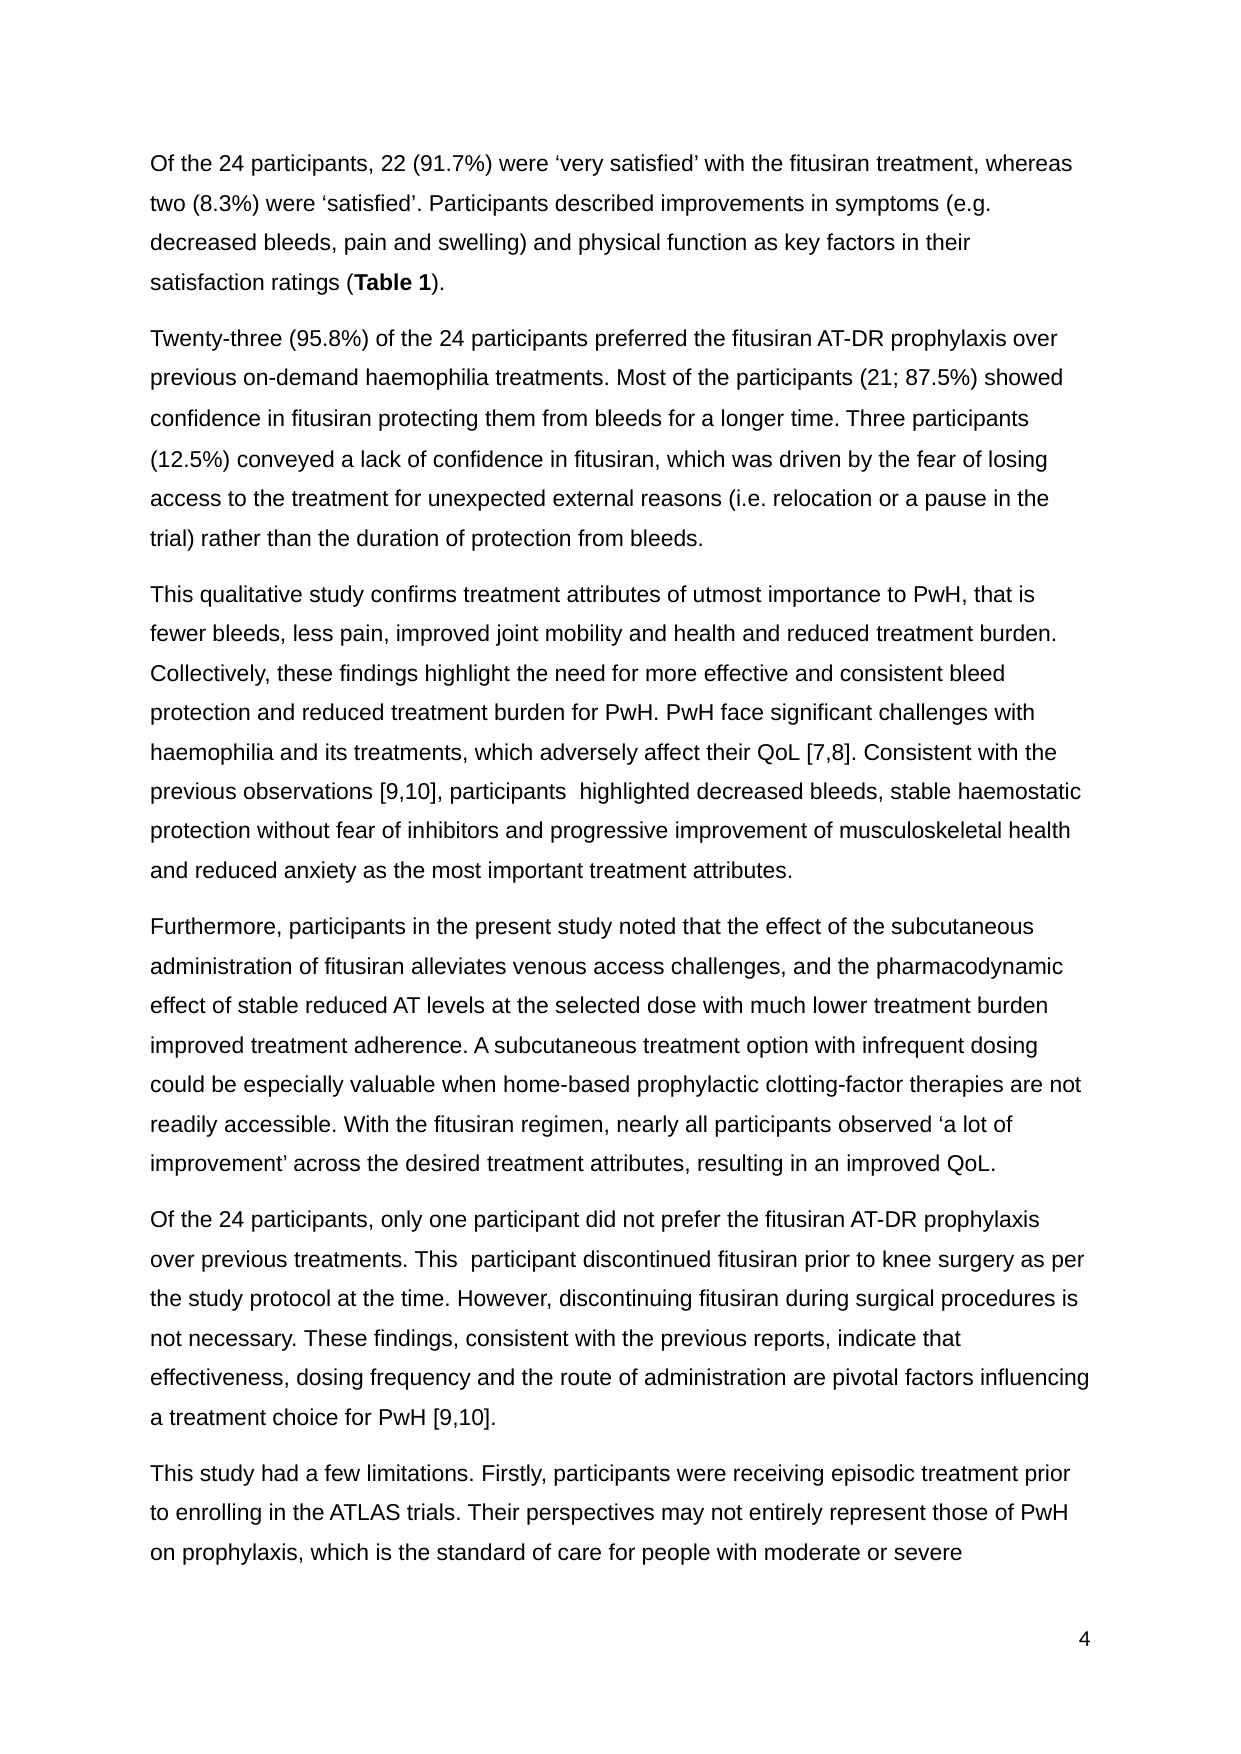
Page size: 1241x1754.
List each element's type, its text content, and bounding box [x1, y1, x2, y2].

text Twenty-three (95.8%) of the 24 participants preferred the fitusiran AT-DR prophylaxis over previous on-demand haemophilia treatments. Most of the participants (21; 87.5%) showed confidence in fitusiran protecting them from bleeds for a longer time. Three participants (12.5%) conveyed a lack of confidence in fitusiran, which was driven by the fear of losing access to the treatment for unexpected external reasons (i.e. relocation or a pause in the trial) rather than the duration of protection from bleeds. [150, 324, 1090, 551]
text Furthermore, participants in the present study noted that the effect of the subcutaneous administration of fitusiran alleviates venous access challenges, and the pharmacodynamic effect of stable reduced AT levels at the selected dose with much lower treatment burden improved treatment adherence. A subcutaneous treatment option with infrequent dosing could be especially valuable when home-based prophylactic clotting-factor therapies are not readily accessible. With the fitusiran regimen, nearly all participants observed ‘a lot of improvement’ across the desired treatment attributes, resulting in an improved QoL. [150, 913, 1090, 1176]
text Of the 24 participants, only one participant did not prefer the fitusiran AT-DR prophylaxis over previous treatments. This participant discontinued fitusiran prior to knee surgery as per the study protocol at the time. However, discontinuing fitusiran during surgical procedures is not necessary. These findings, consistent with the previous reports, indicate that effectiveness, dosing frequency and the route of administration are pivotal factors influencing a treatment choice for PwH [9,10]. [150, 1206, 1090, 1430]
text This qualitative study confirms treatment attributes of utmost importance to PwH, that is fewer bleeds, less pain, improved joint mobility and health and reduced treatment burden. Collectively, these findings highlight the need for more effective and consistent bleed protection and reduced treatment burden for PwH. PwH face significant challenges with haemophilia and its treatments, which adversely affect their QoL [7,8]. Consistent with the previous observations [9,10], participants highlighted decreased bleeds, stable haemostatic protection without fear of inhibitors and progressive improvement of musculoskeletal health and reduced anxiety as the most important treatment attributes. [150, 581, 1090, 883]
text Of the 24 participants, 22 (91.7%) were ‘very satisfied’ with the fitusiran treatment, whereas two (8.3%) were ‘satisfied’. Participants described improvements in symptoms (e.g. decreased bleeds, pain and swelling) and physical function as key factors in their satisfaction ratings (Table 1). [150, 150, 1090, 295]
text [150, 1460, 1090, 1565]
